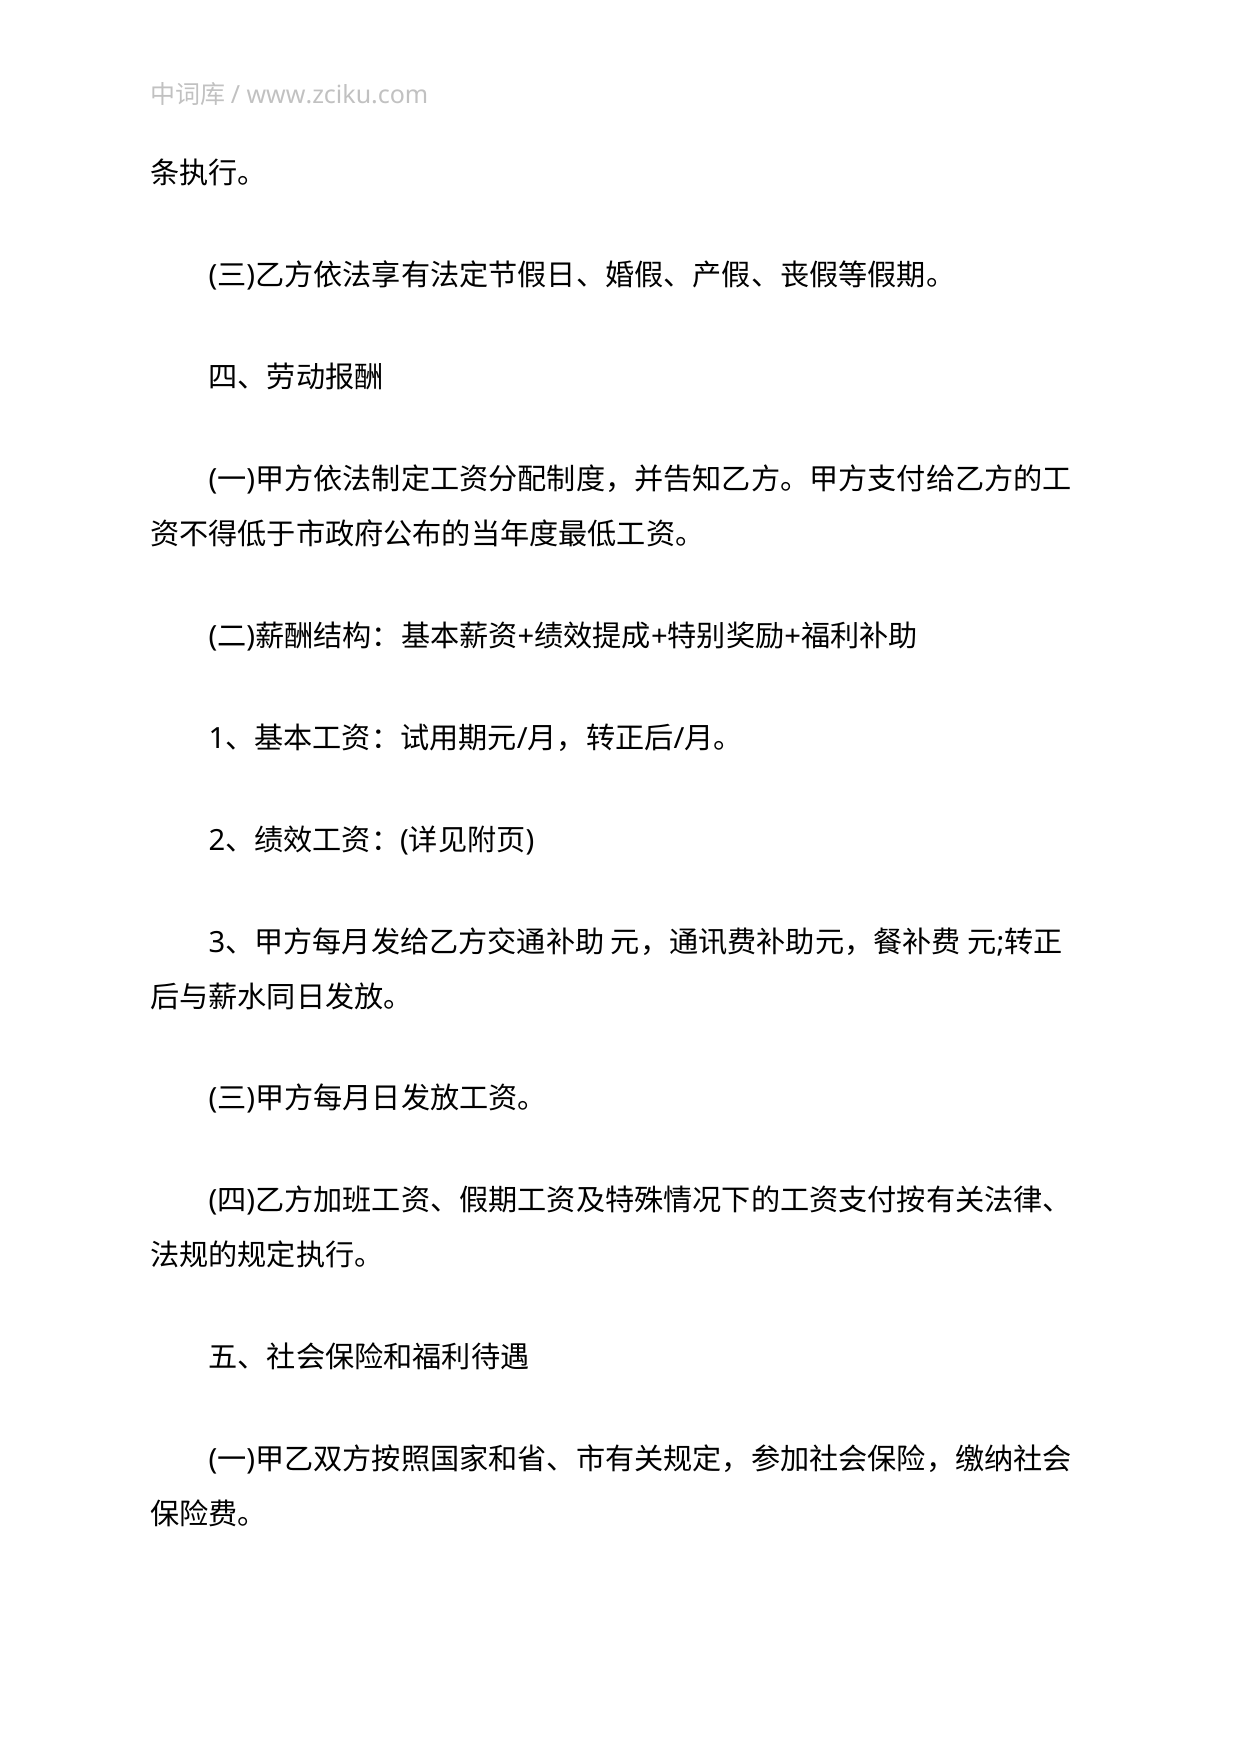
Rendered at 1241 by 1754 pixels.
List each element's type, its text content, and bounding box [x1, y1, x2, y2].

text (一)甲方依法制定工资分配制度，并告知乙方。甲方支付给乙方的工资不得低于市政府公布的当年度最低工资。 [150, 456, 1090, 553]
text (二)薪酬结构：基本薪资+绩效提成+特别奖励+福利补助 [150, 612, 1090, 655]
text 3、甲方每月发给乙方交通补助 元，通讯费补助元，餐补费 元;转正后与薪水同日发放。 [150, 918, 1090, 1016]
text 五、社会保险和福利待遇 [150, 1334, 1090, 1376]
text 四、劳动报酬 [150, 354, 1090, 396]
text 1、基本工资：试用期元/月，转正后/月。 [150, 714, 1090, 757]
text (四)乙方加班工资、假期工资及特殊情况下的工资支付按有关法律、法规的规定执行。 [150, 1177, 1090, 1274]
text 2、绩效工资：(详见附页) [150, 816, 1090, 859]
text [150, 150, 1090, 192]
text (一)甲乙双方按照国家和省、市有关规定，参加社会保险，缴纳社会保险费。 [150, 1436, 1090, 1533]
text (三)乙方依法享有法定节假日、婚假、产假、丧假等假期。 [150, 252, 1090, 294]
text (三)甲方每月日发放工资。 [150, 1075, 1090, 1117]
